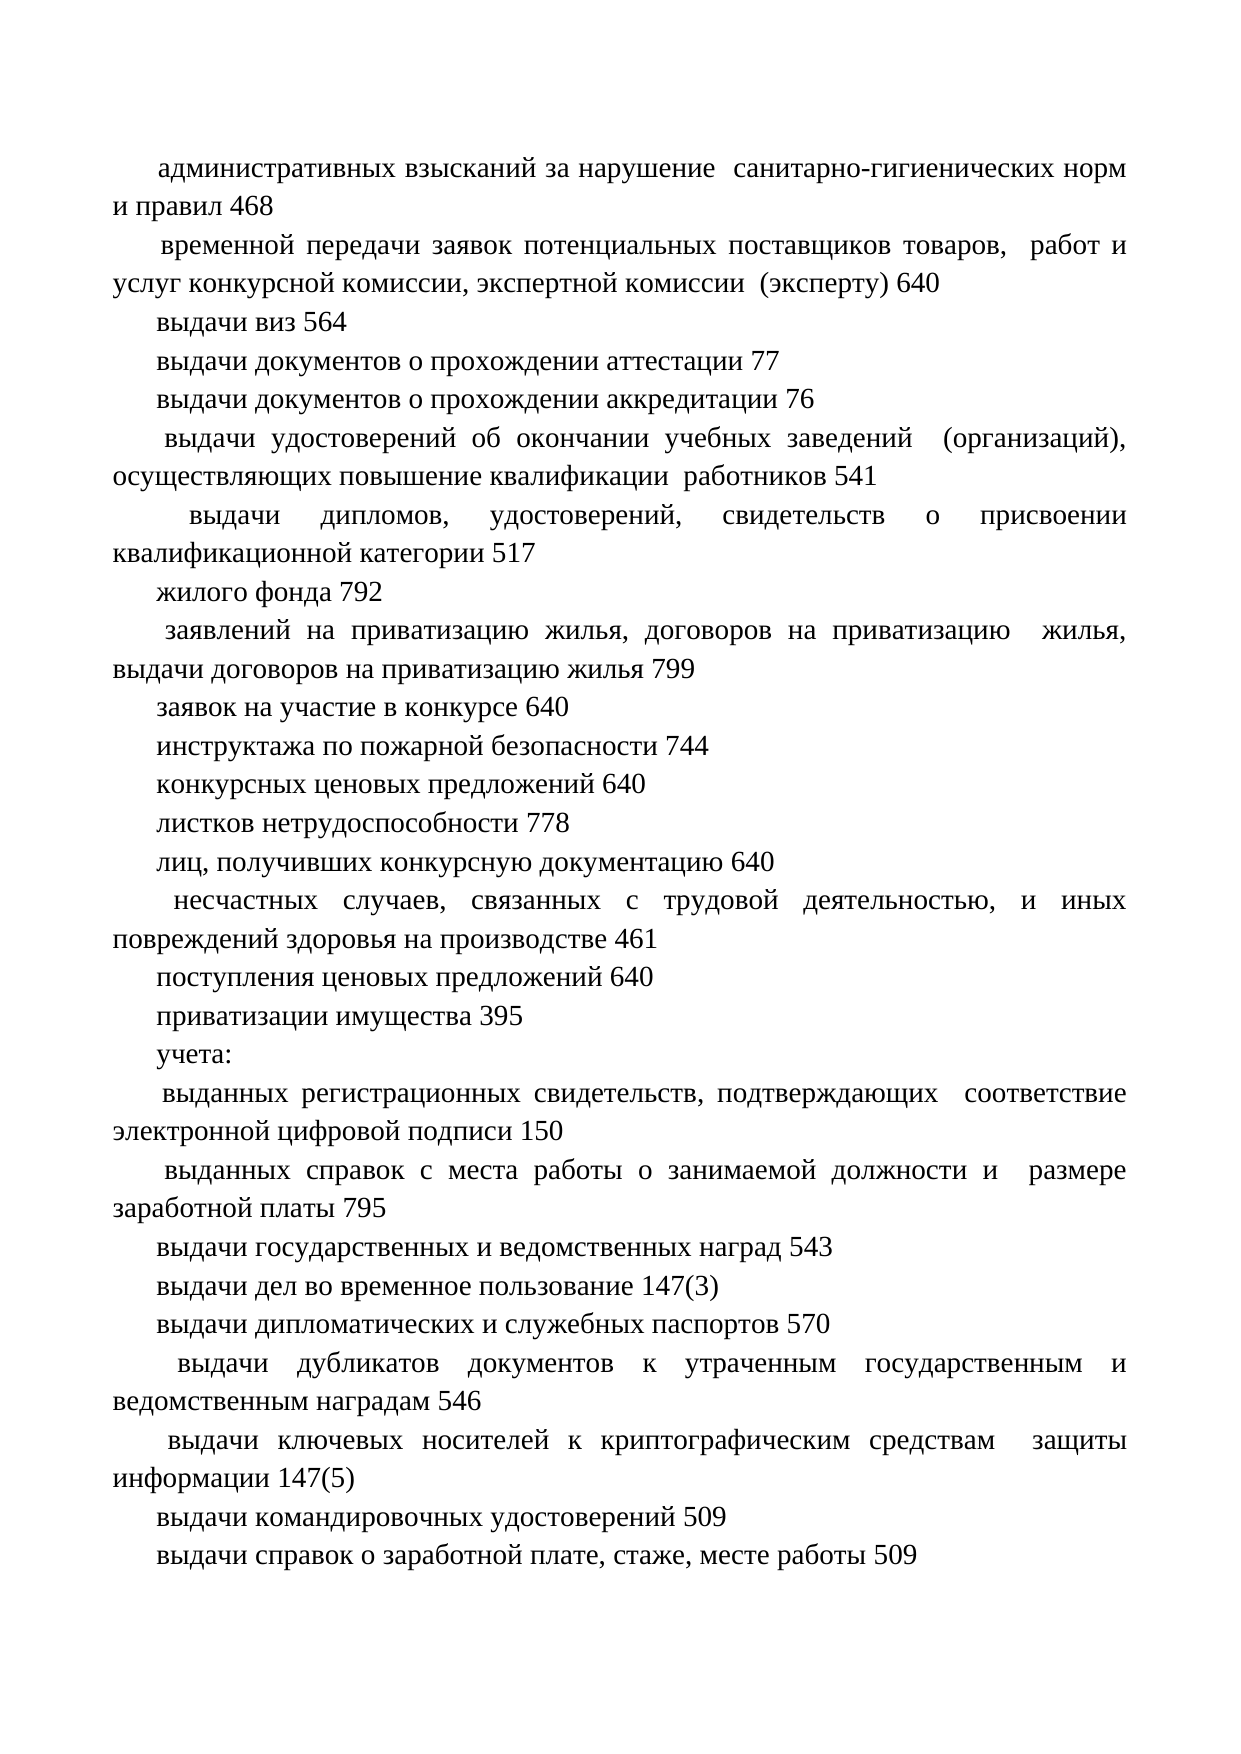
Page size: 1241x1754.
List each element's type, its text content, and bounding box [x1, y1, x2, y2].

text лиц, получивших конкурсную документацию 640 [112, 844, 1128, 877]
text выдачи государственных и ведомственных наград 543 [112, 1229, 1128, 1263]
text выданных справок с места работы о занимаемой должности и размере заработной платы 795 [112, 1152, 1128, 1224]
text конкурсных ценовых предложений 640 [112, 767, 1128, 800]
text выдачи командировочных удостоверений 509 [112, 1499, 1128, 1532]
text выдачи дел во временное пользование 147(3) [112, 1268, 1128, 1301]
text приватизации имущества 395 [112, 998, 1128, 1031]
text инструктажа по пожарной безопасности 744 [112, 728, 1128, 762]
text выдачи дипломатических и служебных паспортов 570 [112, 1306, 1128, 1340]
text заявлений на приватизацию жилья, договоров на приватизацию жилья, выдачи договоров на приватизацию жилья 799 [112, 612, 1128, 684]
text учета: [112, 1036, 1128, 1070]
text выдачи ключевых носителей к криптографическим средствам защиты информации 147(5) [112, 1422, 1128, 1494]
text выдачи документов о прохождении аттестации 77 [112, 343, 1128, 376]
text выдачи дипломов, удостоверений, свидетельств о присвоении квалификационной категории 517 [112, 497, 1128, 569]
text жилого фонда 792 [112, 574, 1128, 607]
text поступления ценовых предложений 640 [112, 959, 1128, 993]
text административных взысканий за нарушение санитарно-гигиенических норм и правил 468 [112, 150, 1128, 222]
text временной передачи заявок потенциальных поставщиков товаров, работ и услуг конкурсной комиссии, экспертной комиссии (эксперту) 640 [112, 227, 1128, 299]
text выданных регистрационных свидетельств, подтверждающих соответствие электронной цифровой подписи 150 [112, 1075, 1128, 1147]
text заявок на участие в конкурсе 640 [112, 689, 1128, 723]
text выдачи справок о заработной плате, стаже, месте работы 509 [112, 1537, 1128, 1571]
text выдачи удостоверений об окончании учебных заведений (организаций), осуществляющих повышение квалификации работников 541 [112, 420, 1128, 492]
text несчастных случаев, связанных с трудовой деятельностью, и иных повреждений здоровья на производстве 461 [112, 882, 1128, 954]
text листков нетрудоспособности 778 [112, 805, 1128, 839]
text выдачи документов о прохождении аккредитации 76 [112, 381, 1128, 415]
text выдачи виз 564 [112, 304, 1128, 338]
text выдачи дубликатов документов к утраченным государственным и ведомственным наградам 546 [112, 1345, 1128, 1417]
